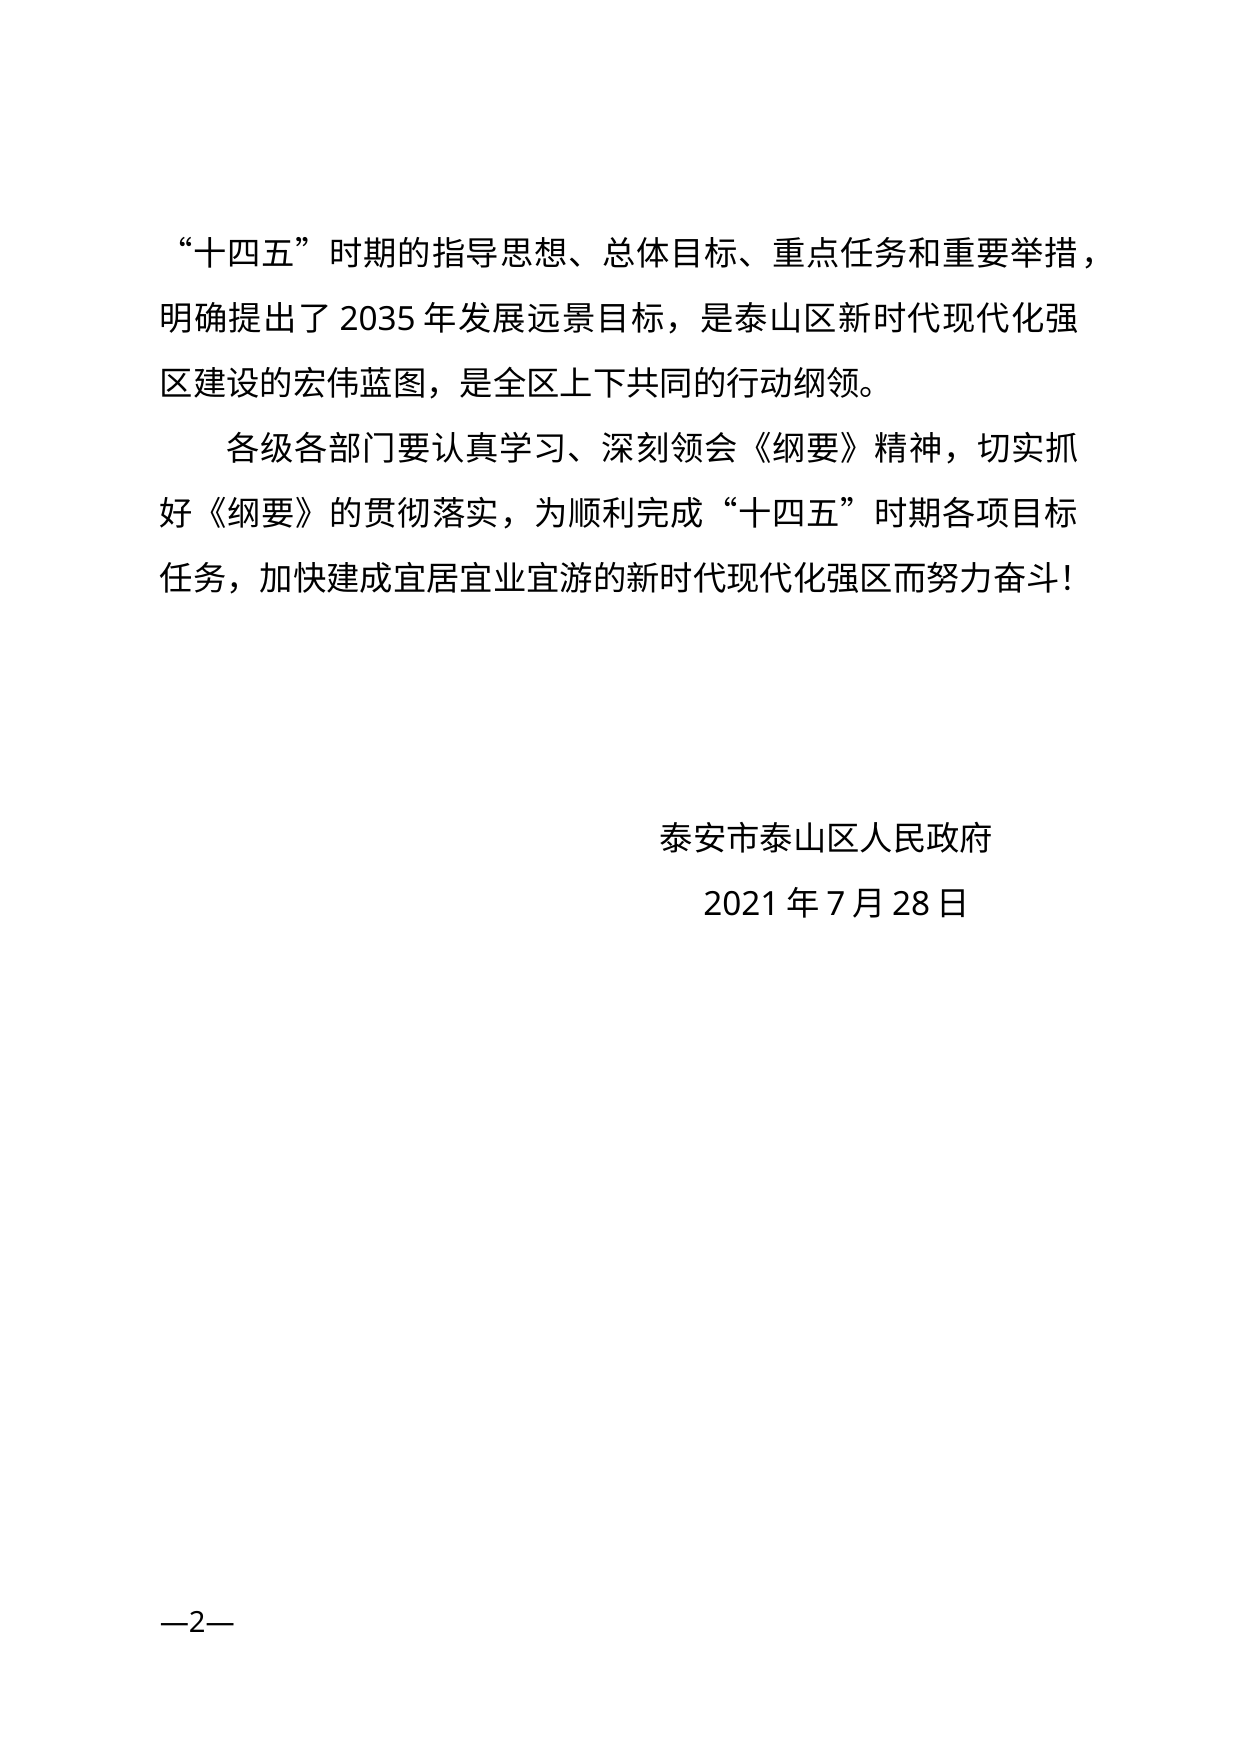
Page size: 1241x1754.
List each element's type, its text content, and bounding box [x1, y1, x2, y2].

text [159, 218, 1081, 413]
text 2021年7月28日 [159, 868, 1081, 933]
text 泰安市泰山区人民政府 [159, 803, 1081, 868]
text 各级各部门要认真学习、深刻领会《纲要》精神，切实抓好《纲要》的贯彻落实，为顺利完成“十四五”时期各项目标任务，加快建成宜居宜业宜游的新时代现代化强区而努力奋斗！ [159, 413, 1081, 608]
